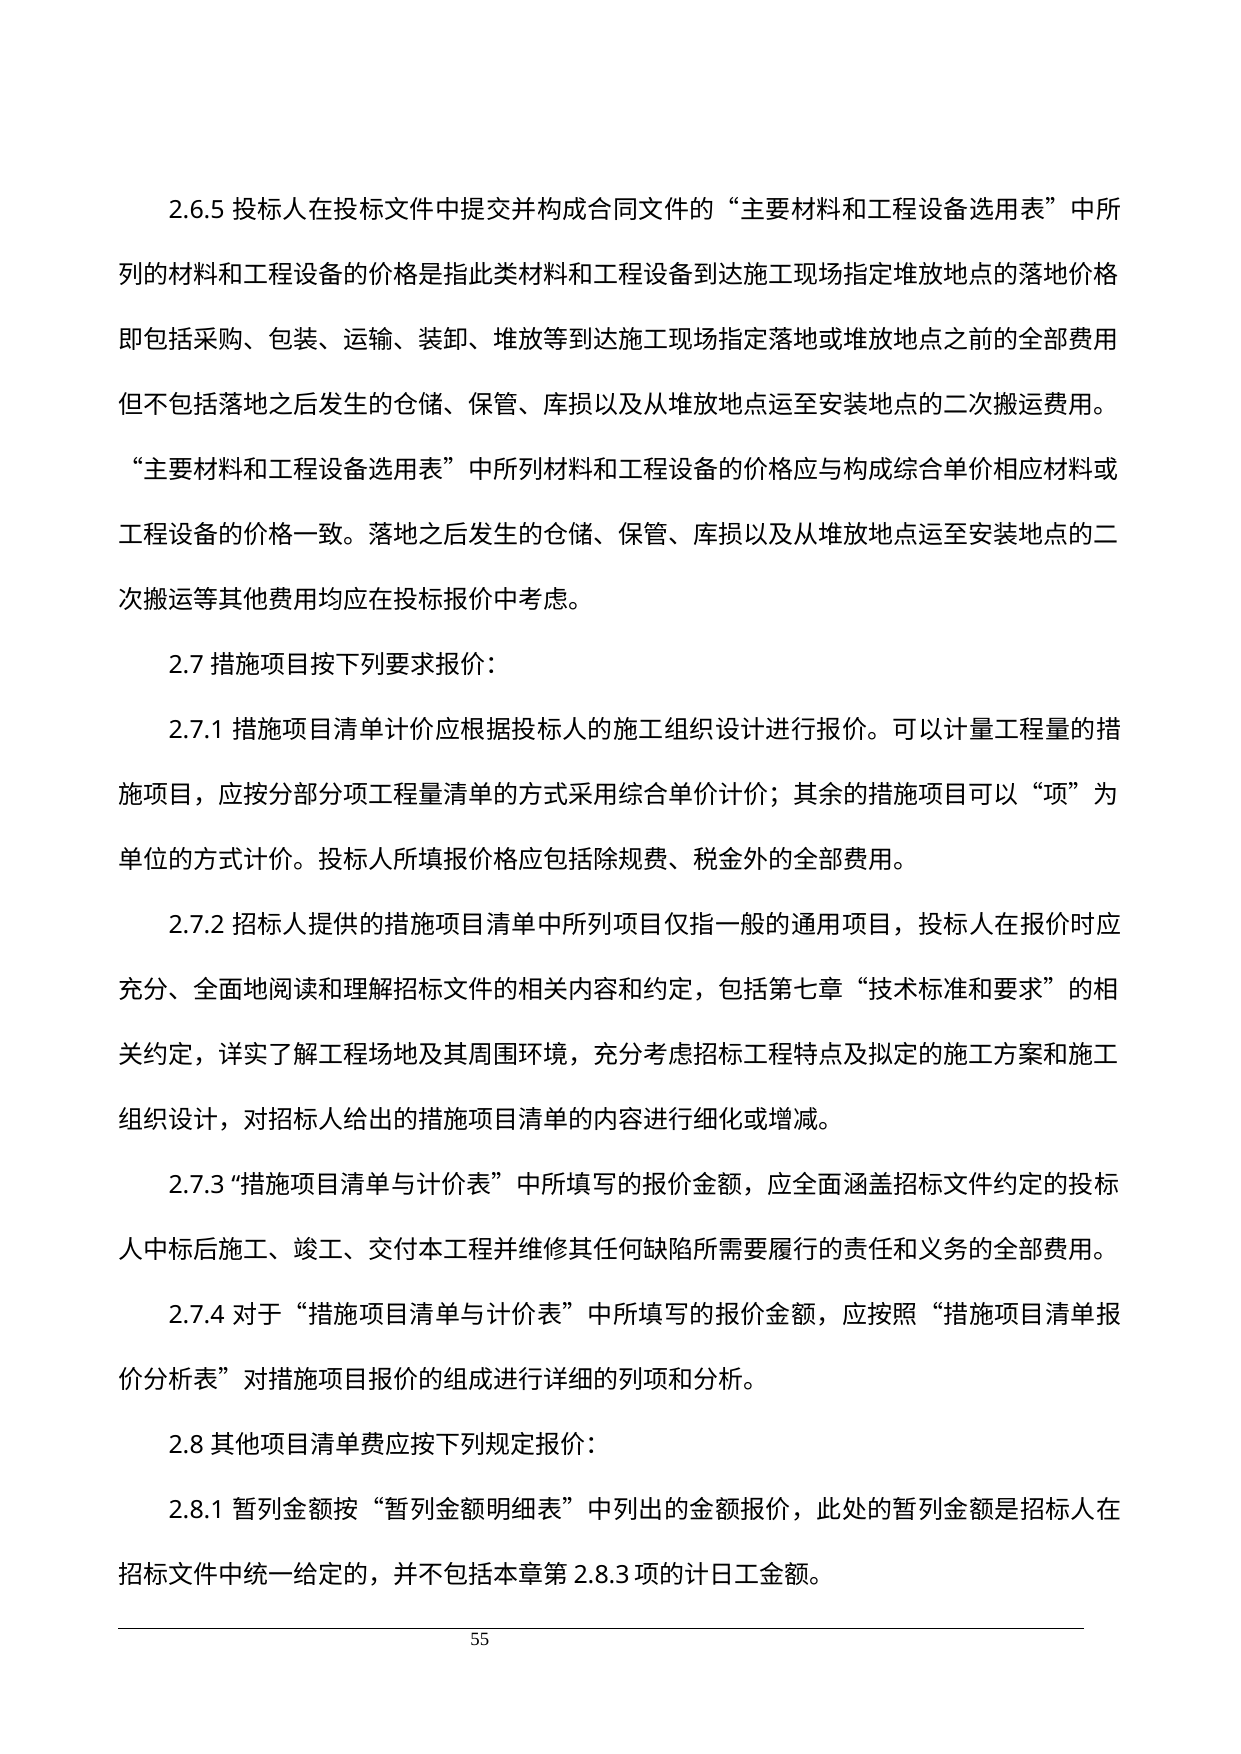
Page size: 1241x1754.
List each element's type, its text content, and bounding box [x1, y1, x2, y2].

text 2.7.3 “措施项目清单与计价表”中所填写的报价金额，应全面涵盖招标文件约定的投标人中标后施工、竣工、交付本工程并维修其任何缺陷所需要履行的责任和义务的全部费用。 [118, 1150, 1122, 1280]
text 2.7 措施项目按下列要求报价： [118, 630, 1122, 695]
text 2.7.1 措施项目清单计价应根据投标人的施工组织设计进行报价。可以计量工程量的措施项目，应按分部分项工程量清单的方式采用综合单价计价；其余的措施项目可以“项”为单位的方式计价。投标人所填报价格应包括除规费、税金外的全部费用。 [118, 695, 1122, 890]
text 2.6.5 投标人在投标文件中提交并构成合同文件的“主要材料和工程设备选用表”中所列的材料和工程设备的价格是指此类材料和工程设备到达施工现场指定堆放地点的落地价格，即包括采购、包装、运输、装卸、堆放等到达施工现场指定落地或堆放地点之前的全部费用，但不包括落地之后发生的仓储、保管、库损以及从堆放地点运至安装地点的二次搬运费用。“主要材料和工程设备选用表”中所列材料和工程设备的价格应与构成综合单价相应材料或工程设备的价格一致。落地之后发生的仓储、保管、库损以及从堆放地点运至安装地点的二次搬运等其他费用均应在投标报价中考虑。 [118, 175, 1122, 630]
text 2.8 其他项目清单费应按下列规定报价： [118, 1410, 1122, 1475]
text 2.7.2 招标人提供的措施项目清单中所列项目仅指一般的通用项目，投标人在报价时应充分、全面地阅读和理解招标文件的相关内容和约定，包括第七章“技术标准和要求”的相关约定，详实了解工程场地及其周围环境，充分考虑招标工程特点及拟定的施工方案和施工组织设计，对招标人给出的措施项目清单的内容进行细化或增减。 [118, 890, 1122, 1150]
text 2.7.4 对于“措施项目清单与计价表”中所填写的报价金额，应按照“措施项目清单报价分析表”对措施项目报价的组成进行详细的列项和分析。 [118, 1280, 1122, 1410]
text 2.8.1 暂列金额按“暂列金额明细表”中列出的金额报价，此处的暂列金额是招标人在招标文件中统一给定的，并不包括本章第2.8.3项的计日工金额。 [118, 1475, 1122, 1605]
